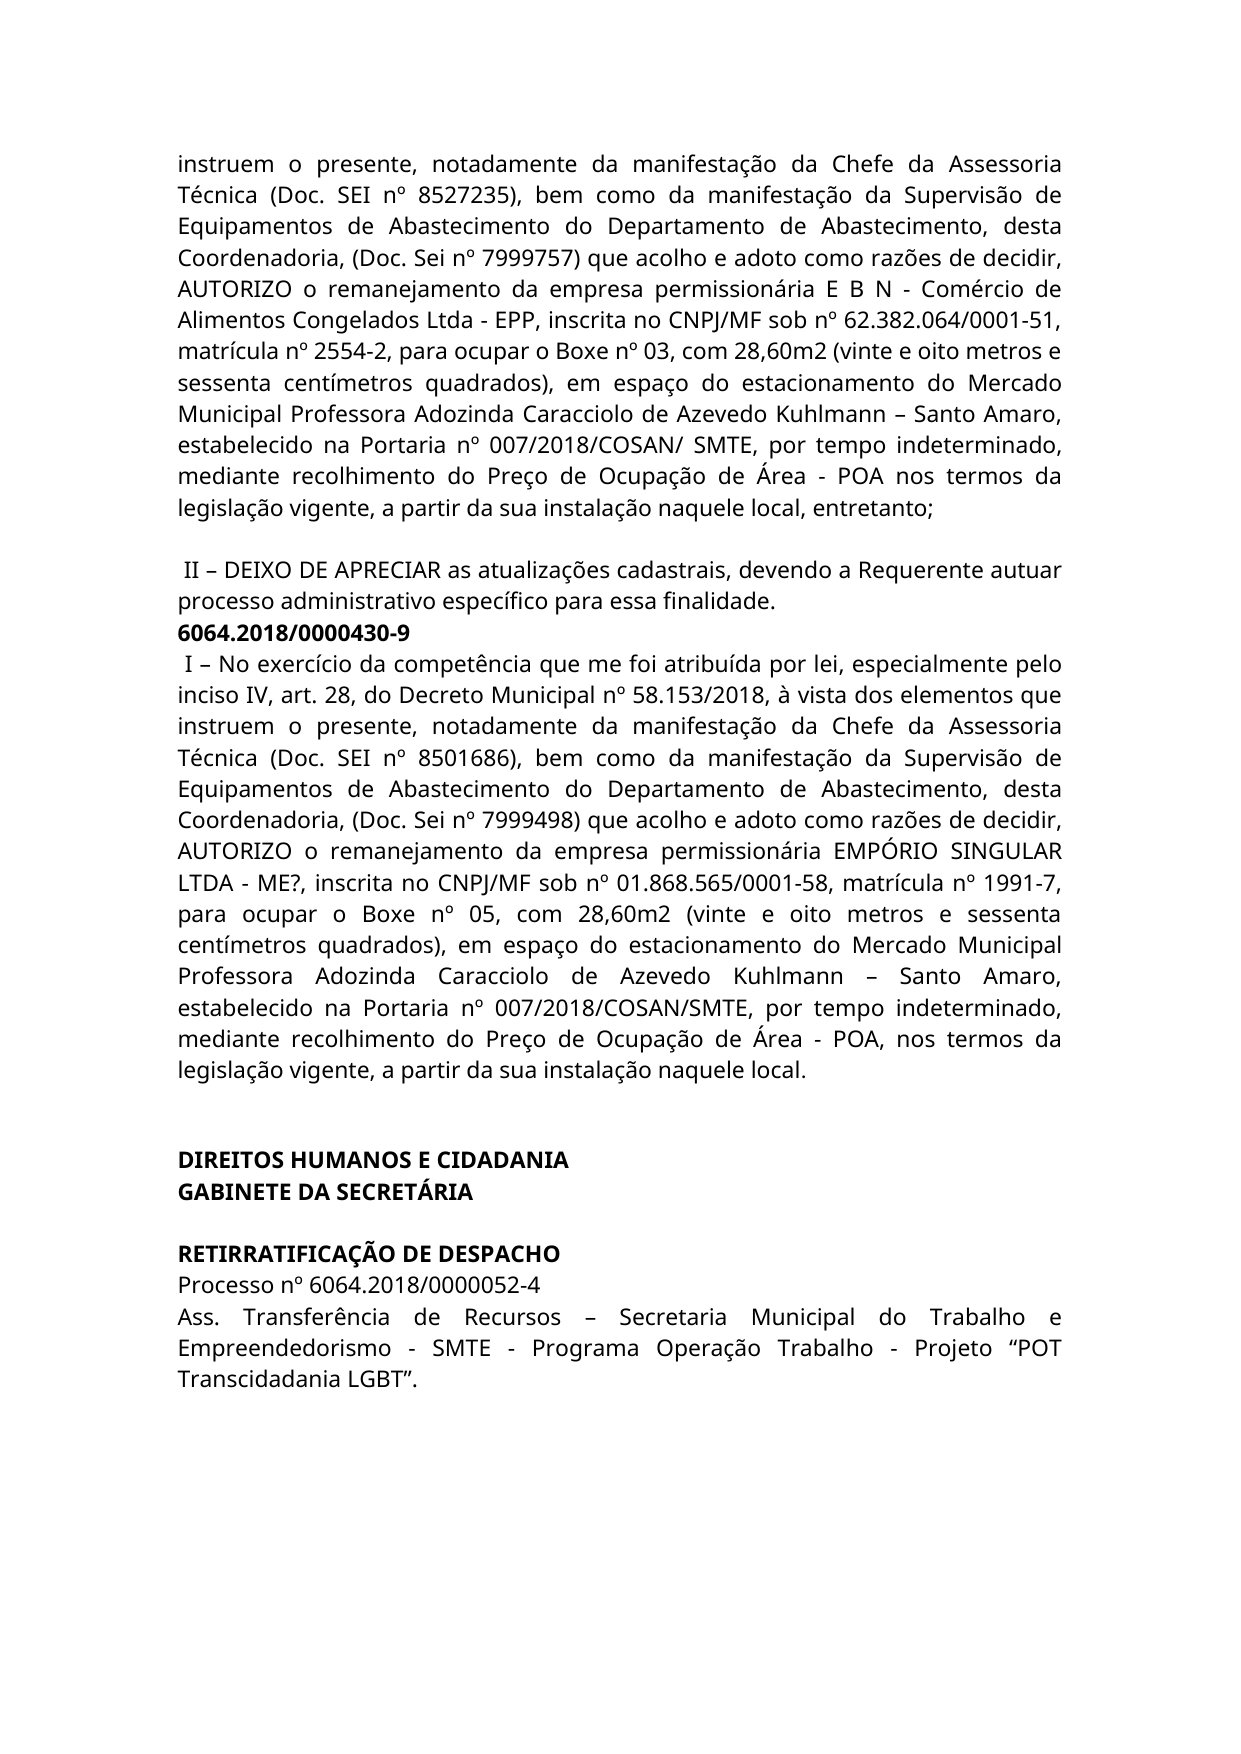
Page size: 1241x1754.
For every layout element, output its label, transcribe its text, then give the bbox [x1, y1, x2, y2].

text II – DEIXO DE APRECIAR as atualizações cadastrais, devendo a Requerente autuar processo administrativo específico para essa finalidade. [177, 554, 1063, 616]
text DIREITOS HUMANOS E CIDADANIA [177, 1144, 1063, 1176]
text Processo nº 6064.2018/0000052-4 [177, 1269, 1063, 1301]
text RETIRRATIFICAÇÃO DE DESPACHO [177, 1238, 1063, 1269]
text I – No exercício da competência que me foi atribuída por lei, especialmente pelo inciso IV, art. 28, do Decreto Municipal nº 58.153/2018, à vista dos elementos que instruem o presente, notadamente da manifestação da Chefe da Assessoria Técnica (Doc. SEI nº 8501686), bem como da manifestação da Supervisão de Equipamentos de Abastecimento do Departamento de Abastecimento, desta Coordenadoria, (Doc. Sei nº 7999498) que acolho e adoto como razões de decidir, AUTORIZO o remanejamento da empresa permissionária EMPÓRIO SINGULAR LTDA - ME?, inscrita no CNPJ/MF sob nº 01.868.565/0001-58, matrícula nº 1991-7, para ocupar o Boxe nº 05, com 28,60m2 (vinte e oito metros e sessenta centímetros quadrados), em espaço do estacionamento do Mercado Municipal Professora Adozinda Caracciolo de Azevedo Kuhlmann – Santo Amaro, estabelecido na Portaria nº 007/2018/COSAN/SMTE, por tempo indeterminado, mediante recolhimento do Preço de Ocupação de Área - POA, nos termos da legislação vigente, a partir da sua instalação naquele local. [177, 648, 1063, 1085]
text Ass. Transferência de Recursos – Secretaria Municipal do Trabalho e Empreendedorismo - SMTE - Programa Operação Trabalho - Projeto “POT Transcidadania LGBT”. [177, 1301, 1063, 1394]
text GABINETE DA SECRETÁRIA [177, 1176, 1063, 1207]
text 6064.2018/0000430-9 [177, 616, 1063, 648]
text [177, 148, 1063, 523]
